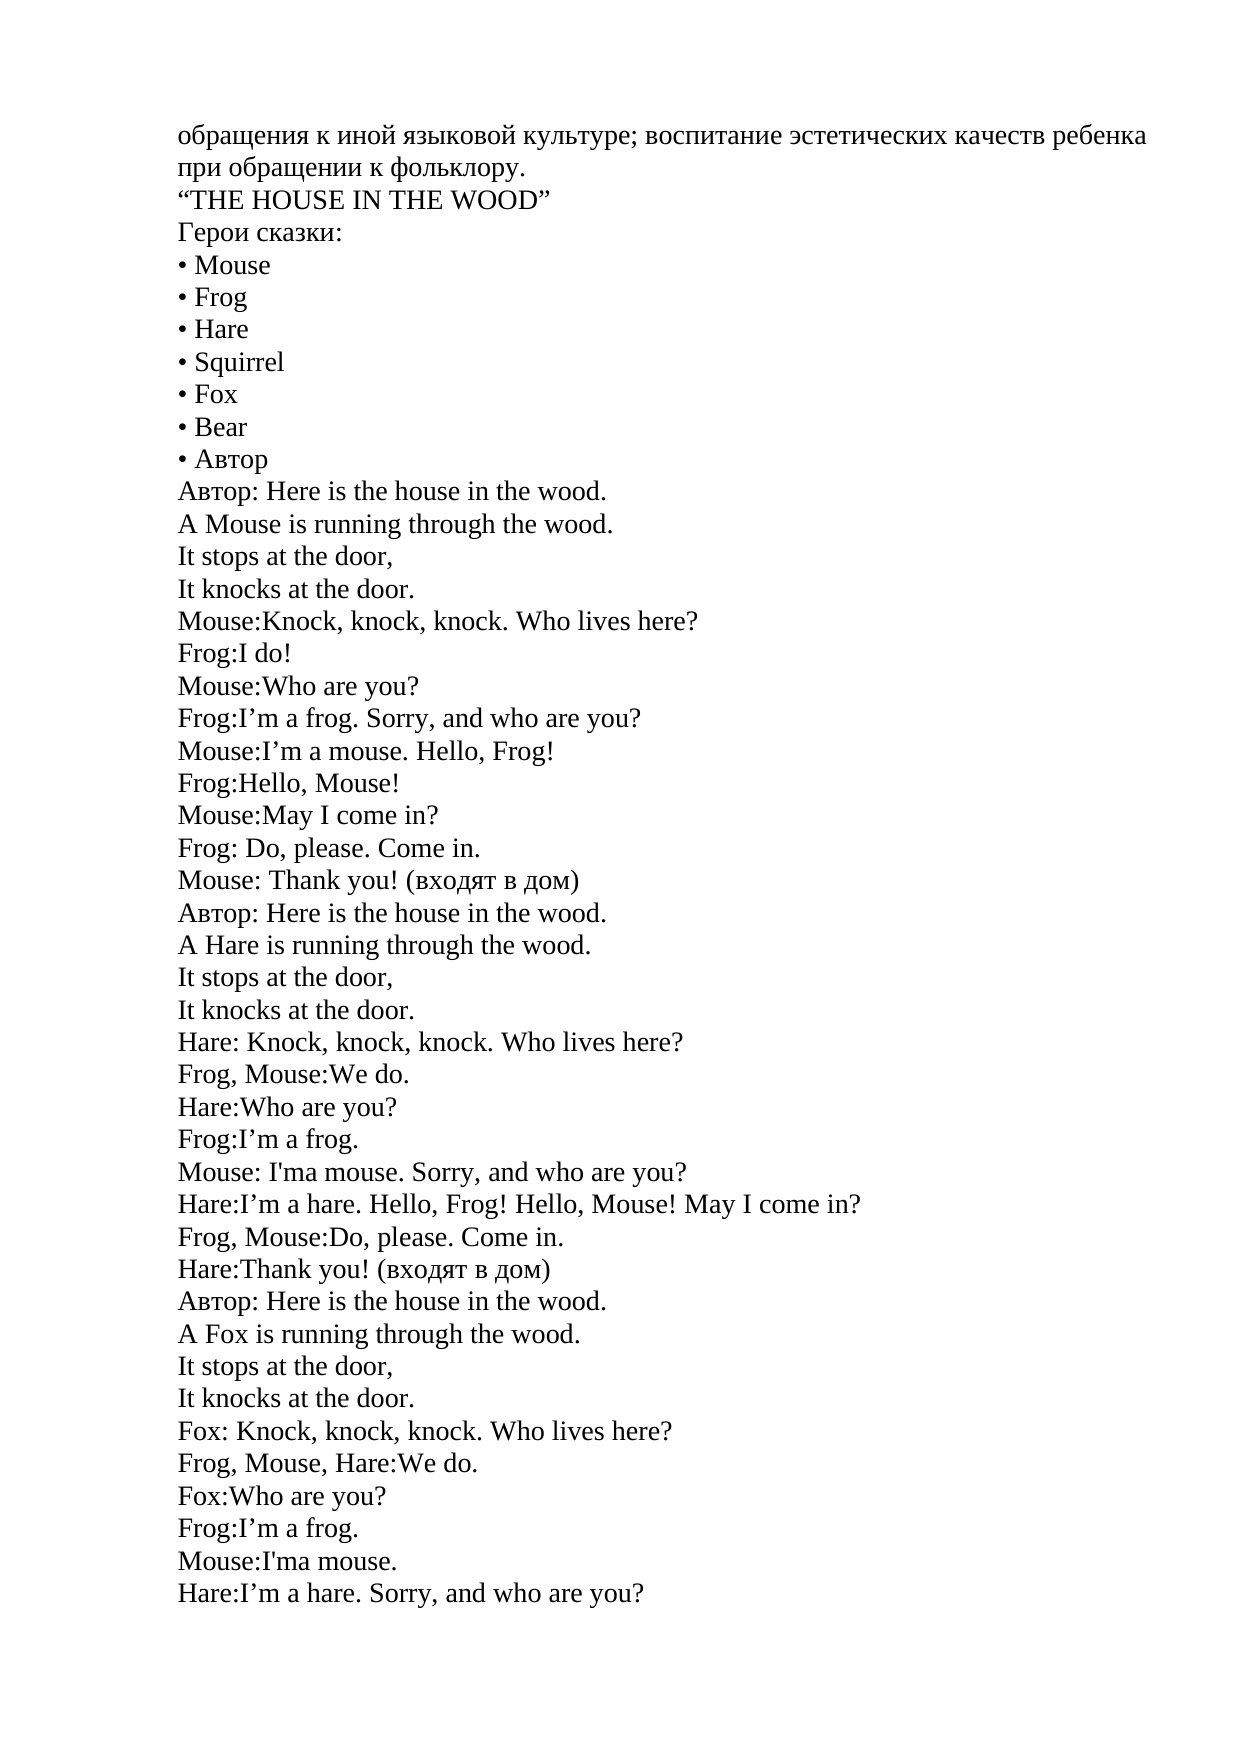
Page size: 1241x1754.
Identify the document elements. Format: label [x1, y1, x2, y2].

text [177, 118, 1152, 1608]
